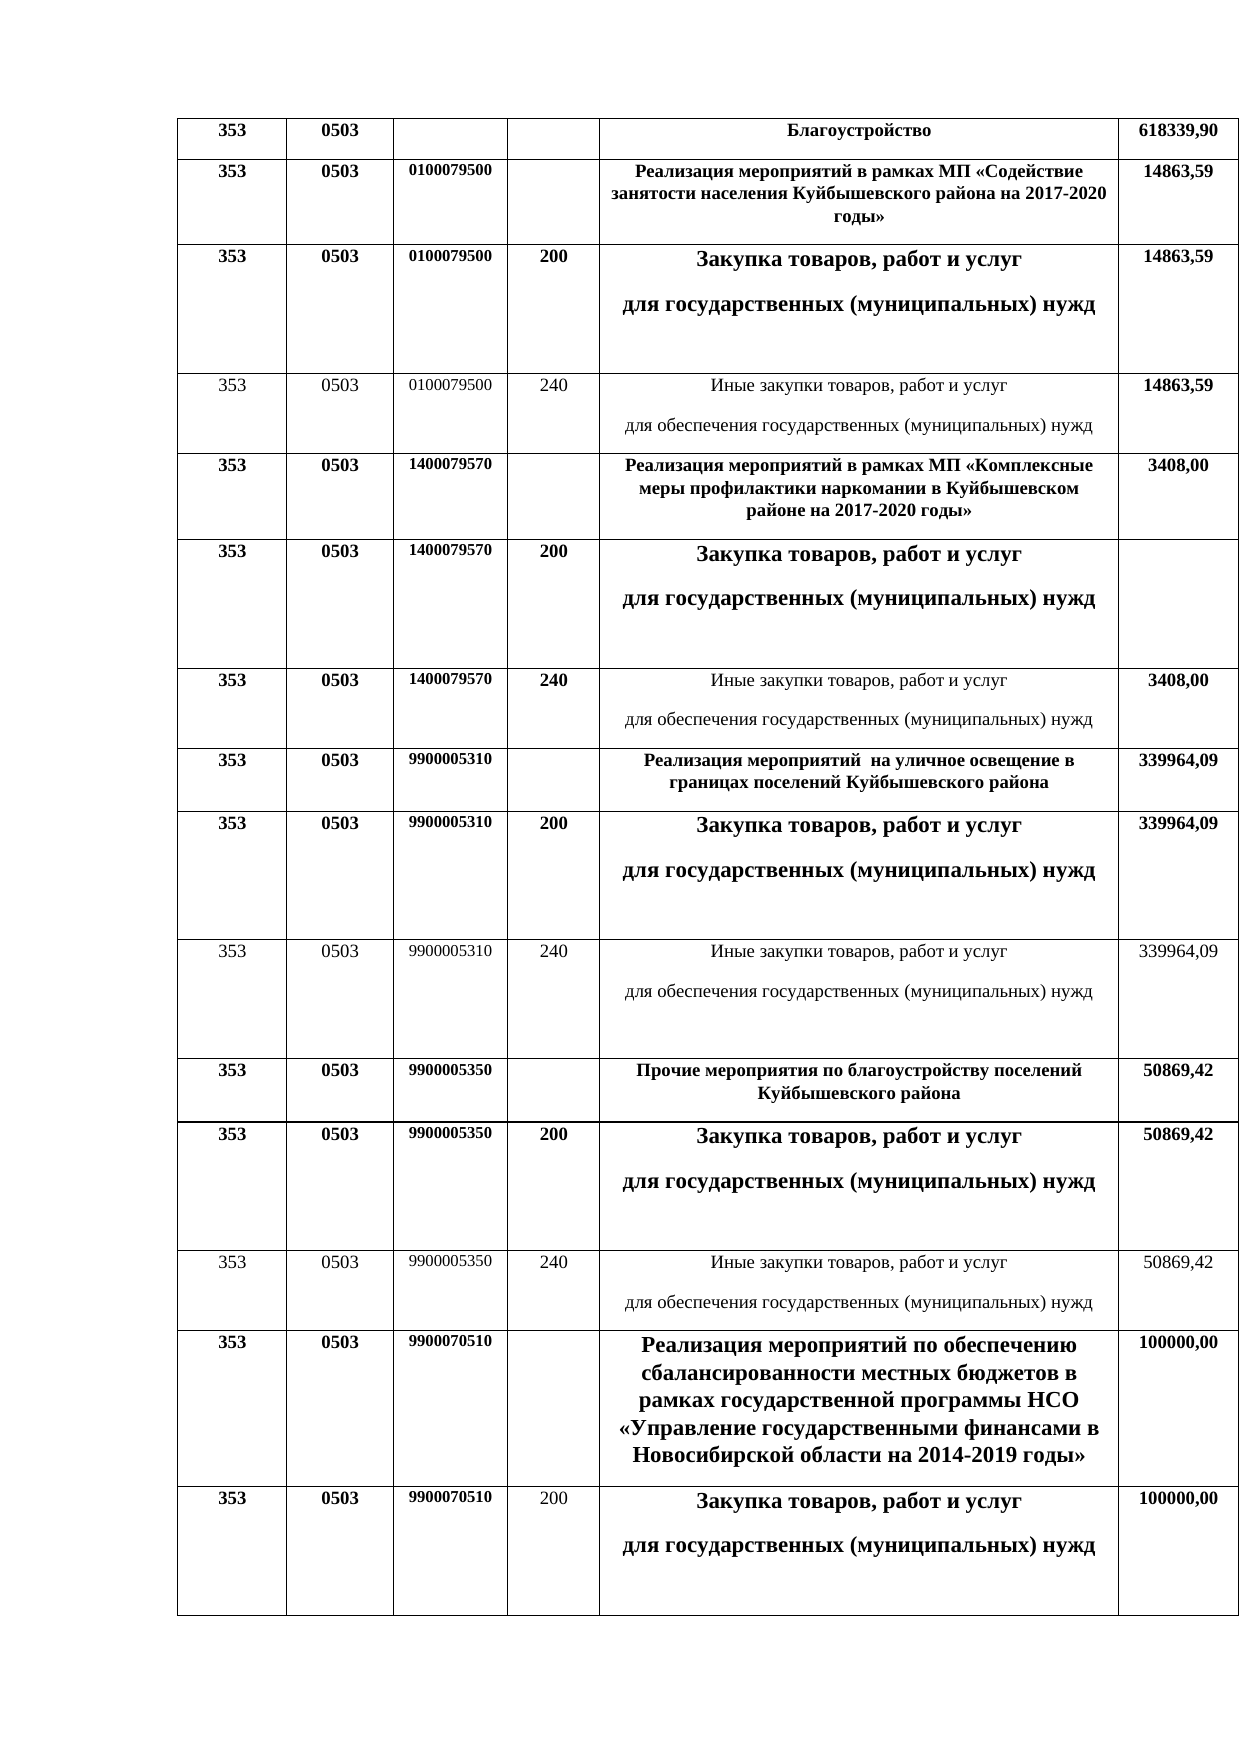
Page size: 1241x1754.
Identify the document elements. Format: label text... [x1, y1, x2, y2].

table_cell 0503 [287, 540, 393, 668]
table_cell 0100079500 [394, 374, 507, 453]
table_cell 0503 [287, 1123, 393, 1250]
table_cell 353 [178, 454, 286, 539]
table_cell Реализация мероприятий в рамках МП «Комплексные меры профилактики наркомании в Куйбышевском районе на 2017-2020 годы» [600, 454, 1118, 539]
table_cell [508, 1059, 599, 1121]
table_cell Иные закупки товаров, работ и услуг для обеспечения государственных (муниципальных) нужд [600, 669, 1118, 747]
table_cell 0503 [287, 1059, 393, 1121]
table_cell 14863,59 [1119, 160, 1238, 244]
table_cell 353 [178, 540, 286, 668]
table_cell 240 [508, 1251, 599, 1330]
table_cell 0503 [287, 812, 393, 939]
table_cell 200 [508, 1123, 599, 1250]
table_cell 1400079570 [394, 669, 507, 747]
table_cell 353 [178, 1331, 286, 1486]
table_cell 353 [178, 669, 286, 747]
table_cell 9900005310 [394, 749, 507, 811]
table_cell Закупка товаров, работ и услуг для государственных (муниципальных) нужд [600, 1123, 1118, 1250]
table_cell 9900005350 [394, 1251, 507, 1330]
table_cell 0503 [287, 940, 393, 1058]
table_cell 0503 [287, 160, 393, 244]
table_cell 240 [508, 669, 599, 747]
table_cell Реализация мероприятий в рамках МП «Содействие занятости населения Куйбышевского района на 2017-2020 годы» [600, 160, 1118, 244]
table_cell Закупка товаров, работ и услуг для государственных (муниципальных) нужд [600, 540, 1118, 668]
table_cell 9900070510 [394, 1331, 507, 1486]
table_cell 353 [178, 1487, 286, 1614]
table_cell 0503 [287, 374, 393, 453]
table_cell 1400079570 [394, 540, 507, 668]
table_cell 9900005310 [394, 940, 507, 1058]
table_cell 0503 [287, 454, 393, 539]
table_cell 0100079500 [394, 245, 507, 373]
table_cell [1119, 540, 1238, 668]
table_cell 50869,42 [1119, 1123, 1238, 1250]
table_cell 0503 [287, 1487, 393, 1614]
table_cell [508, 119, 599, 159]
table_cell [508, 454, 599, 539]
table_cell 0503 [287, 749, 393, 811]
table_cell 3408,00 [1119, 454, 1238, 539]
table_cell 3408,00 [1119, 669, 1238, 747]
table_cell 9900005350 [394, 1123, 507, 1250]
table_cell 100000,00 [1119, 1331, 1238, 1486]
table_cell 200 [508, 540, 599, 668]
table_cell 353 [178, 812, 286, 939]
table_cell [394, 119, 507, 159]
table_cell 353 [178, 940, 286, 1058]
table_cell 353 [178, 119, 286, 159]
table_cell 9900005350 [394, 1059, 507, 1121]
table_cell 240 [508, 374, 599, 453]
table_cell 9900070510 [394, 1487, 507, 1614]
table_cell 353 [178, 1251, 286, 1330]
table_cell 14863,59 [1119, 245, 1238, 373]
table_cell 353 [178, 245, 286, 373]
table_cell Закупка товаров, работ и услуг для государственных (муниципальных) нужд [600, 812, 1118, 939]
table_cell 0100079500 [394, 160, 507, 244]
table_cell Иные закупки товаров, работ и услуг для обеспечения государственных (муниципальных) нужд [600, 1251, 1118, 1330]
table_cell 0503 [287, 669, 393, 747]
table_cell 0503 [287, 245, 393, 373]
table_cell 50869,42 [1119, 1251, 1238, 1330]
table_cell Иные закупки товаров, работ и услуг для обеспечения государственных (муниципальных) нужд [600, 940, 1118, 1058]
table_cell 200 [508, 245, 599, 373]
table_cell [508, 160, 599, 244]
table_cell Иные закупки товаров, работ и услуг для обеспечения государственных (муниципальных) нужд [600, 374, 1118, 453]
table_cell 339964,09 [1119, 749, 1238, 811]
table_cell 353 [178, 1059, 286, 1121]
table_cell Закупка товаров, работ и услуг для государственных (муниципальных) нужд [600, 245, 1118, 373]
table_cell 14863,59 [1119, 374, 1238, 453]
table_cell [508, 749, 599, 811]
table_cell 0503 [287, 119, 393, 159]
table_cell Реализация мероприятий по обеспечению сбалансированности местных бюджетов в рамках государственной программы НСО «Управление государственными финансами в Новосибирской области на 2014-2019 годы» [600, 1331, 1118, 1486]
table_cell 0503 [287, 1251, 393, 1330]
table_cell 353 [178, 160, 286, 244]
table_cell 339964,09 [1119, 812, 1238, 939]
table_cell 200 [508, 1487, 599, 1614]
table_cell Закупка товаров, работ и услуг для государственных (муниципальных) нужд [600, 1487, 1118, 1614]
table_cell Прочие мероприятия по благоустройству поселений Куйбышевского района [600, 1059, 1118, 1121]
table_cell 200 [508, 812, 599, 939]
table_cell 353 [178, 1123, 286, 1250]
table_cell 0503 [287, 1331, 393, 1486]
table_cell Реализация мероприятий на уличное освещение в границах поселений Куйбышевского района [600, 749, 1118, 811]
table_cell Благоустройство [600, 119, 1118, 159]
table_cell 353 [178, 374, 286, 453]
table_cell 50869,42 [1119, 1059, 1238, 1121]
table_cell 618339,90 [1119, 119, 1238, 159]
table_cell 240 [508, 940, 599, 1058]
table_cell 9900005310 [394, 812, 507, 939]
table_cell 339964,09 [1119, 940, 1238, 1058]
table_cell 353 [178, 749, 286, 811]
table_cell [508, 1331, 599, 1486]
table_cell 100000,00 [1119, 1487, 1238, 1614]
table_cell 1400079570 [394, 454, 507, 539]
